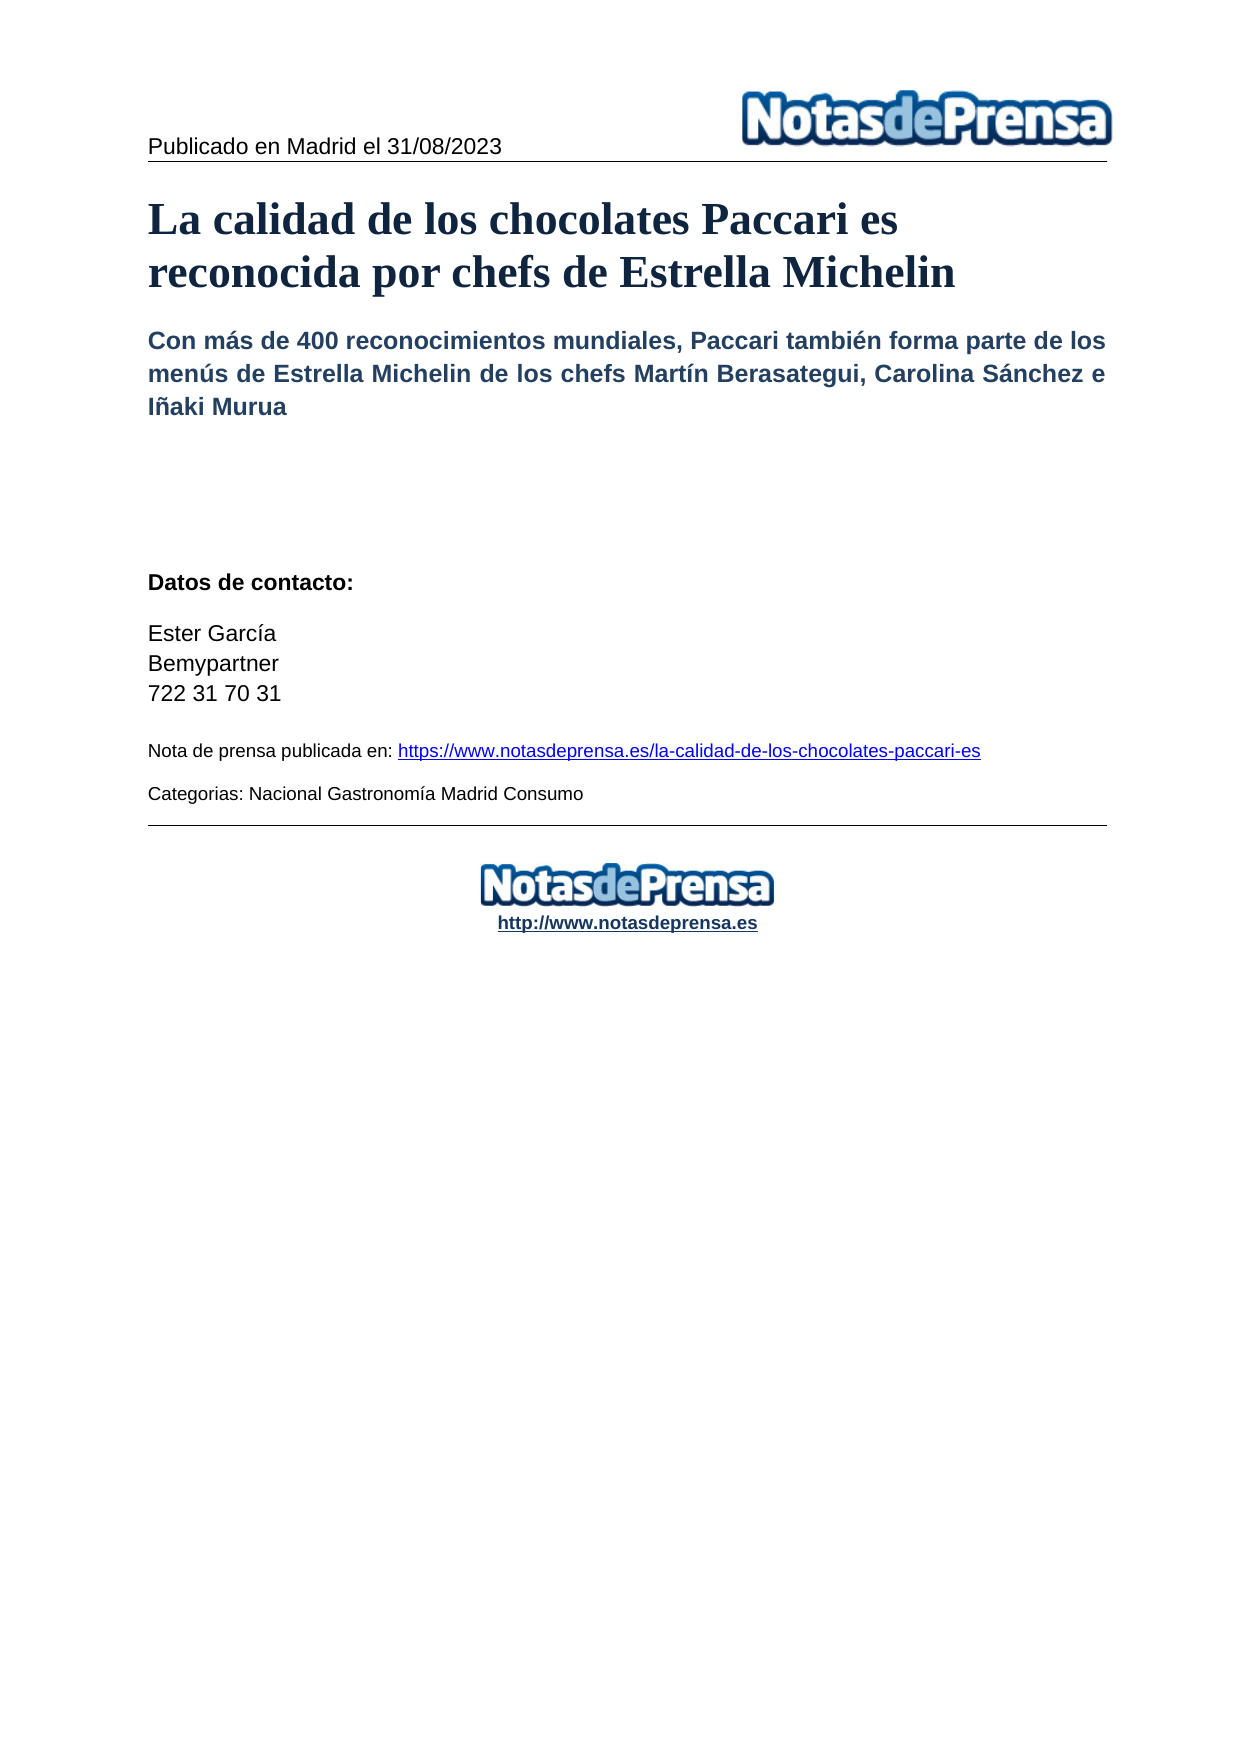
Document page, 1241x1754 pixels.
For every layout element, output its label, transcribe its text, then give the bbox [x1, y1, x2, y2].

subtitle Con más de 400 reconocimientos mundiales, Paccari también forma parte de los menús de Estrella Michelin de los chefs Martín Berasategui, Carolina Sánchez e Iñaki Murua [148, 326, 1107, 421]
subtitle La calidad de los chocolates Paccari es reconocida por chefs de Estrella Michelin [148, 192, 1107, 297]
text http://www.notasdeprensa.es [148, 912, 1107, 934]
picture [742, 90, 1113, 148]
text Datos de contacto: [148, 568, 1107, 595]
text Bemypartner [148, 650, 1063, 676]
text Ester García [148, 619, 1063, 646]
picture [480, 862, 775, 908]
text 722 31 70 31 [148, 680, 1063, 706]
text Categorias: Nacional Gastronomía Madrid Consumo [148, 783, 1107, 804]
text Nota de prensa publicada en: https://www.notasdeprensa.es/la-calidad-de-los-chocolates-paccari-es [148, 740, 1107, 762]
text Publicado en Madrid el 31/08/2023 [148, 133, 1107, 161]
